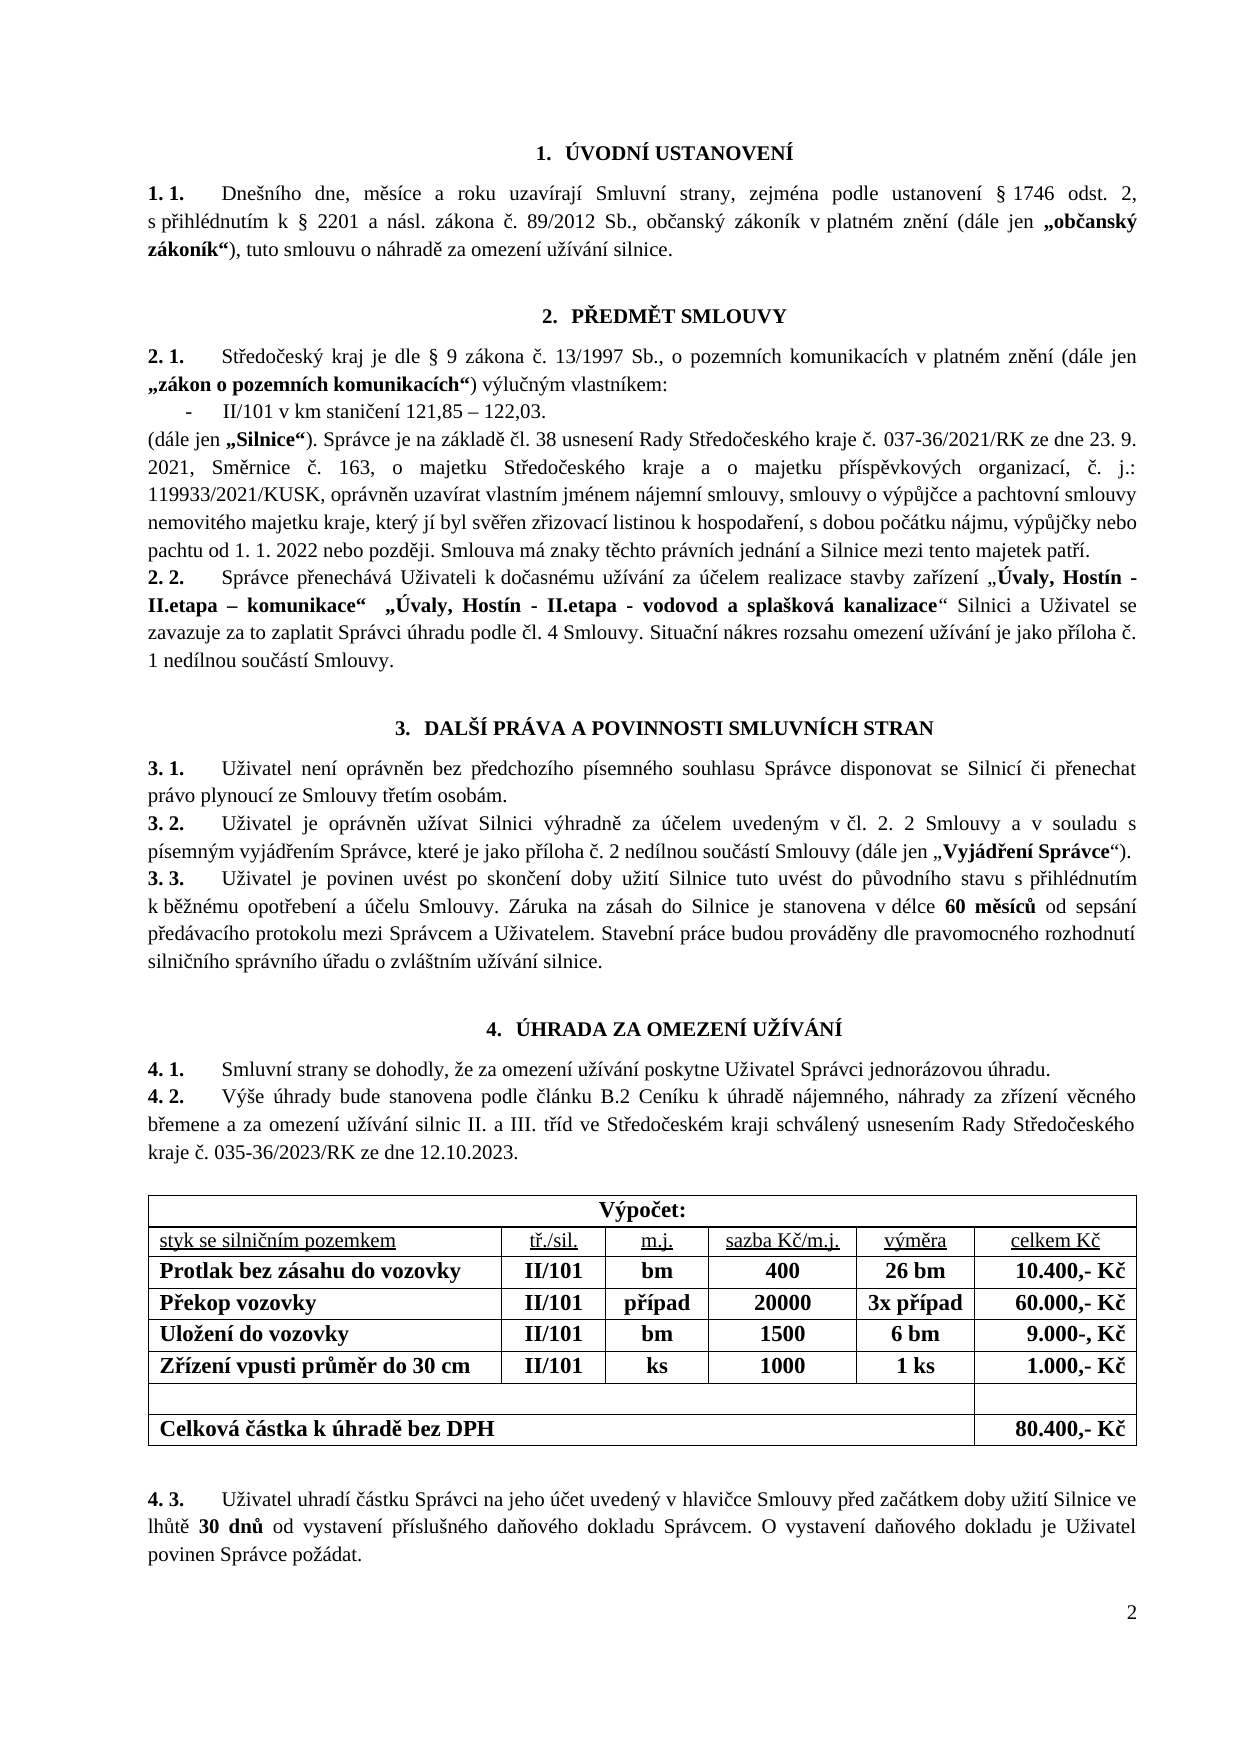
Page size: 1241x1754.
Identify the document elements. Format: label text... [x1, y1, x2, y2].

table_cell 26 bm [857, 1257, 974, 1287]
table_cell 1000 [709, 1352, 856, 1382]
subtitle ÚVODNÍ USTANOVENÍ [148, 141, 1137, 165]
table_header Výpočet: [149, 1196, 1136, 1226]
table_cell Protlak bez zásahu do vozovky [149, 1257, 501, 1287]
table_cell 60.000,- Kč [975, 1289, 1136, 1319]
table_cell [975, 1384, 1136, 1414]
subtitle (dále jen „Silnice“). Správce je na základě čl. 38 usnesení Rady Středočeského kraje č. 037-36/2021/RK ze dne 23. 9. 2021, Směrnice č. 163, o majetku Středočeského kraje a o majetku příspěvkových organizací, č. j.: 119933/2021/KUSK, oprávněn uzavírat vlastním jménem nájemní smlouvy, smlouvy o výpůjčce a pachtovní smlouvy nemovitého majetku kraje, který jí byl svěřen zřizovací listinou k hospodaření, s dobou počátku nájmu, výpůjčky nebo pachtu od 1. 1. 2022 nebo později. Smlouva má znaky těchto právních jednání a Silnice mezi tento majetek patří. [148, 427, 1137, 562]
table_cell II/101 [502, 1320, 605, 1351]
table_cell Uložení do vozovky [149, 1320, 501, 1351]
table_cell 9.000-, Kč [975, 1320, 1136, 1351]
table_cell bm [606, 1257, 708, 1287]
subtitle Další práva a povinnosti smluvních stran [148, 716, 1137, 740]
table_cell II/101 [502, 1257, 605, 1287]
table_cell sazba Kč/m.j. [709, 1228, 856, 1256]
subtitle Uživatel není oprávněn bez předchozího písemného souhlasu Správce disponovat se Silnicí či přenechat právo plynoucí ze Smlouvy třetím osobám. [148, 756, 1137, 807]
table_cell Celková částka k úhradě bez DPH [149, 1415, 974, 1445]
table_cell 400 [709, 1257, 856, 1287]
subtitle Uživatel je povinen uvést po skončení doby užití Silnice tuto uvést do původního stavu s přihlédnutím k běžnému opotřebení a účelu Smlouvy. Záruka na zásah do Silnice je stanovena v délce 60 měsíců od sepsání předávacího protokolu mezi Správcem a Uživatelem. Stavební práce budou prováděny dle pravomocného rozhodnutí silničního správního úřadu o zvláštním užívání silnice. [148, 866, 1137, 973]
subtitle Uživatel uhradí částku Správci na jeho účet uvedený v hlavičce Smlouvy před začátkem doby užití Silnice ve lhůtě 30 dnů od vystavení příslušného daňového dokladu Správcem. O vystavení daňového dokladu je Uživatel povinen Správce požádat. [148, 1487, 1137, 1566]
subtitle Správce přenechává Uživateli k dočasnému užívání za účelem realizace stavby zařízení „“ Silnici a Uživatel se zavazuje za to zaplatit Správci úhradu podle čl. 4 Smlouvy. Situační nákres rozsahu omezení užívání je jako příloha č. 1 nedílnou součástí Smlouvy. [148, 565, 1137, 672]
table_cell 1500 [709, 1320, 856, 1351]
subtitle Výše úhrady bude stanovena podle článku B.2 Ceníku k úhradě nájemného, náhrady za zřízení věcného břemene a za omezení užívání silnic II. a III. tříd ve Středočeském kraji schválený usnesením Rady Středočeského kraje č. 035-36/2023/RK ze dne 12.10.2023. [148, 1084, 1137, 1164]
subtitle PŘEDMĚT SMLOUVY [148, 304, 1137, 328]
table_cell 20000 [709, 1289, 856, 1319]
subtitle ÚHRADA za omezení užívání [148, 1017, 1137, 1041]
table_cell [149, 1384, 974, 1414]
table_cell celkem Kč [975, 1228, 1136, 1256]
table_cell styk se silničním pozemkem [149, 1228, 501, 1256]
subtitle Dnešního dne, měsíce a roku uzavírají Smluvní strany, zejména podle ustanovení § 1746 odst. 2, s přihlédnutím k § 2201 a násl. zákona č. 89/2012 Sb., občanský zákoník v platném znění (dále jen „občanský zákoník“), tuto smlouvu o náhradě za omezení užívání silnice. [148, 181, 1137, 261]
table_cell bm [606, 1320, 708, 1351]
table_cell II/101 [502, 1289, 605, 1319]
subtitle Středočeský kraj je dle § 9 zákona č. 13/1997 Sb., o pozemních komunikacích v platném znění (dále jen „zákon o pozemních komunikacích“) výlučným vlastníkem: [148, 344, 1137, 396]
table_cell 6 bm [857, 1320, 974, 1351]
table_cell 10.400,- Kč [975, 1257, 1136, 1287]
table_cell 1 ks [857, 1352, 974, 1382]
table_cell případ [606, 1289, 708, 1319]
table_cell 80.400,- Kč [975, 1415, 1136, 1445]
table_cell 3x případ [857, 1289, 974, 1319]
table_cell tř./sil. [502, 1228, 605, 1256]
table_cell 1.000,- Kč [975, 1352, 1136, 1382]
subtitle Smluvní strany se dohodly, že za omezení užívání poskytne Uživatel Správci jednorázovou úhradu. [148, 1057, 1137, 1081]
table_cell m.j. [606, 1228, 708, 1256]
table_cell II/101 [502, 1352, 605, 1382]
subtitle Uživatel je oprávněn užívat Silnici výhradně za účelem uvedeným v čl. 2. 2 Smlouvy a v souladu s písemným vyjádřením Správce, které je jako příloha č. 2 nedílnou součástí Smlouvy (dále jen „Vyjádření Správce“). [148, 811, 1137, 863]
table_cell Zřízení vpusti průměr do 30 cm [149, 1352, 501, 1382]
table_cell výměra [857, 1228, 974, 1256]
table_cell Překop vozovky [149, 1289, 501, 1319]
table_cell ks [606, 1352, 708, 1382]
